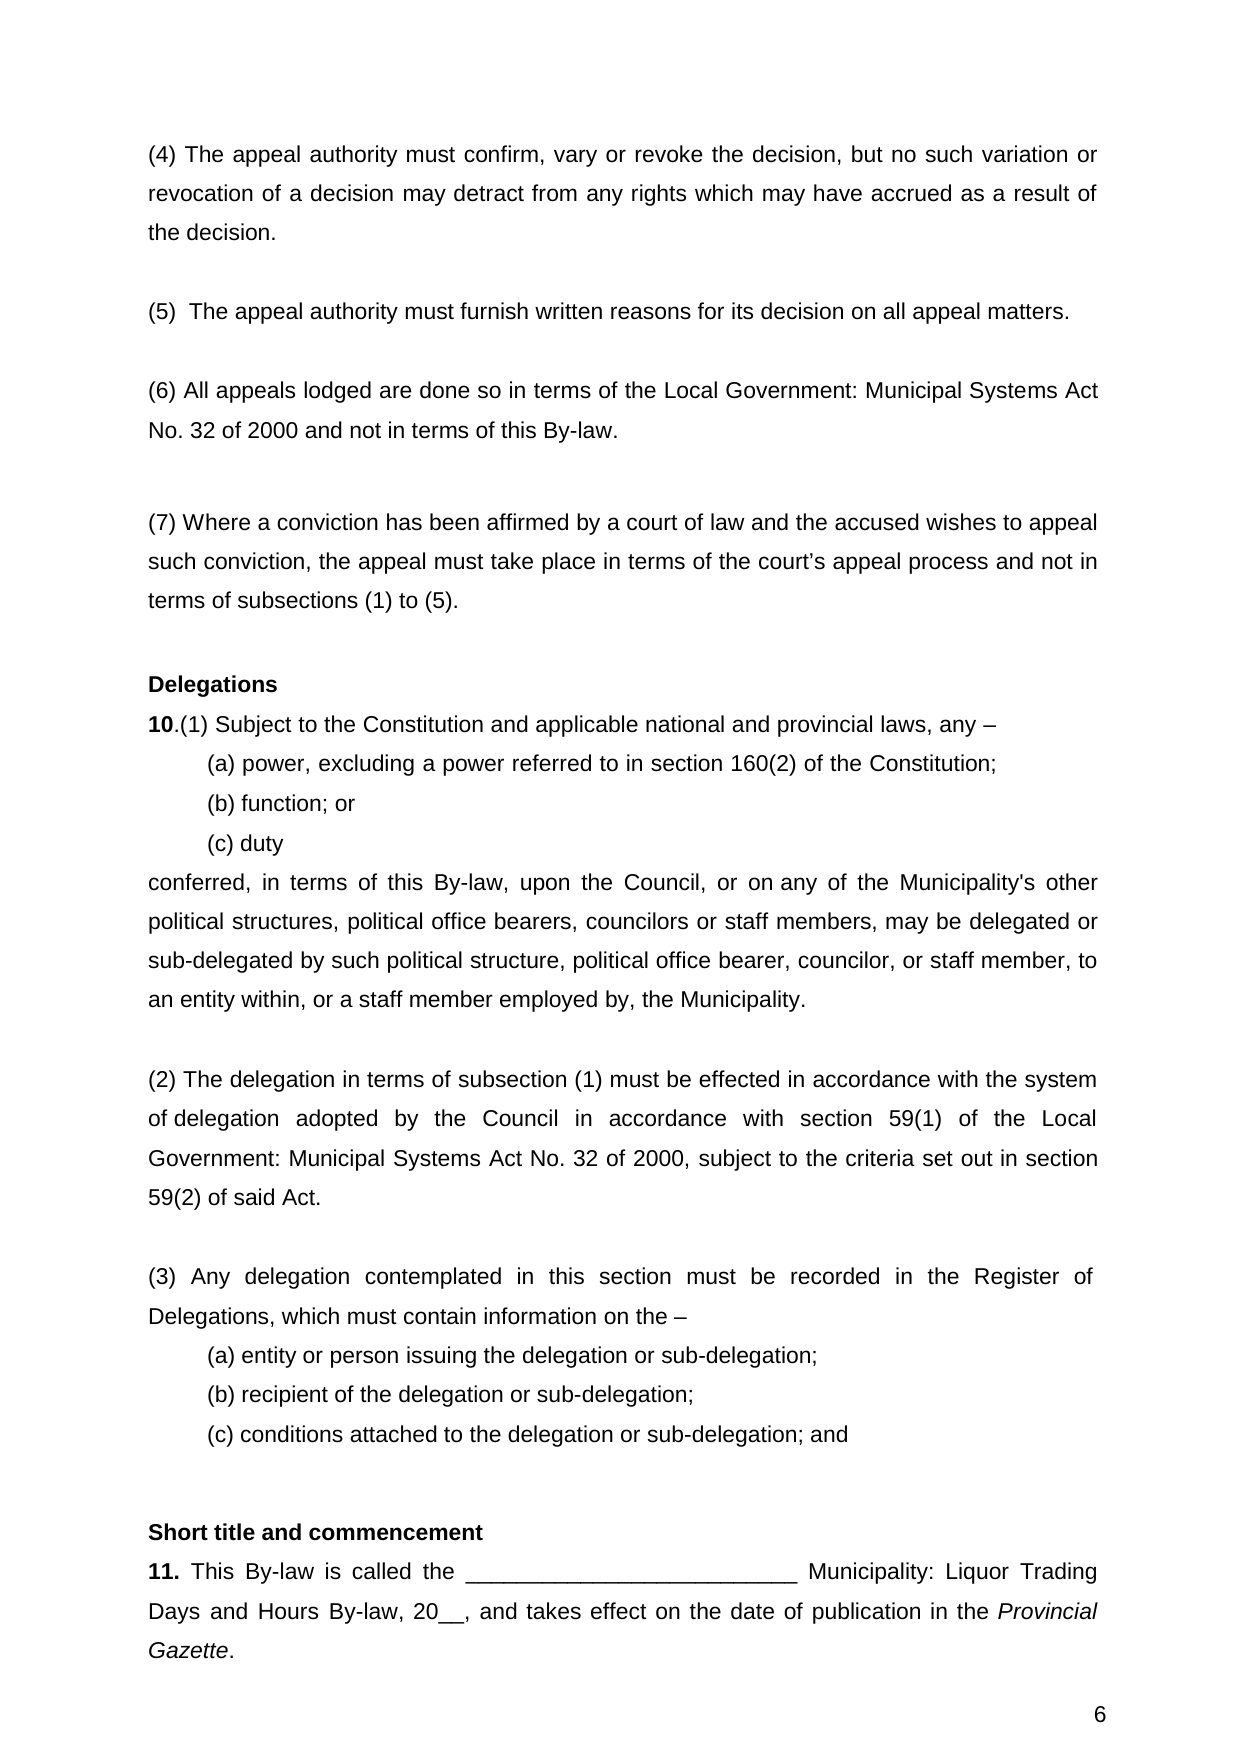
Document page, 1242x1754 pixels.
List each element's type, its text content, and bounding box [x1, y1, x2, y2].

text 10.(1) Subject to the Constitution and applicable national and provincial laws, any – (a) power, excluding a power referred to in section 160(2) of the Constitution; (b) function; or [148, 711, 997, 816]
text (2) The delegation in terms of subsection (1) must be effected in accordance with the system of delegation adopted by the Council in accordance with section 59(1) of the Local Government: Municipal Systems Act No. 32 of 2000, subject to the criteria set out in section 59(2) of said Act. [148, 1066, 1098, 1210]
text (c) conditions attached to the delegation or sub-delegation; and [207, 1421, 1106, 1447]
text (5) The appeal authority must furnish written reasons for its decision on all appeal matters. [148, 298, 1073, 324]
text Delegations, which must contain information on the – [148, 1303, 691, 1329]
text (7) Where a conviction has been affirmed by a court of law and the accused wishes to appeal such conviction, the appeal must take place in terms of the court’s appeal process and not in terms of subsections (1) to (5). [148, 509, 1098, 613]
text (4) The appeal authority must confirm, vary or revoke the decision, but no such variation or revocation of a decision may detract from any rights which may have accrued as a result of the decision. [148, 141, 1097, 245]
text (3) Any delegation contemplated in this section must be recorded in the Register of [148, 1263, 1097, 1289]
text (c) duty [207, 829, 1106, 856]
text (6) All appeals lodged are done so in terms of the Local Government: Municipal Systems Act No. 32 of 2000 and not in terms of this By-law. [148, 377, 1098, 443]
text Short title and commencement [148, 1519, 488, 1545]
text 11. This By-law is called the __________________________ Municipality: Liquor Trading Days and Hours By-law, 20__, and takes effect on the date of publication in the Provincial Gazette. [148, 1558, 1097, 1663]
text Delegations [148, 671, 283, 697]
text conferred, in terms of this By-law, upon the Council, or on any of the Municipality's other political structures, political office bearers, councilors or staff members, may be delegated or sub-delegated by such political structure, political office bearer, councilor, or staff member, to an entity within, or a staff member employed by, the Municipality. [148, 869, 1098, 1013]
text (a) entity or person issuing the delegation or sub-delegation; (b) recipient of the delegation or sub-delegation; [207, 1342, 823, 1408]
